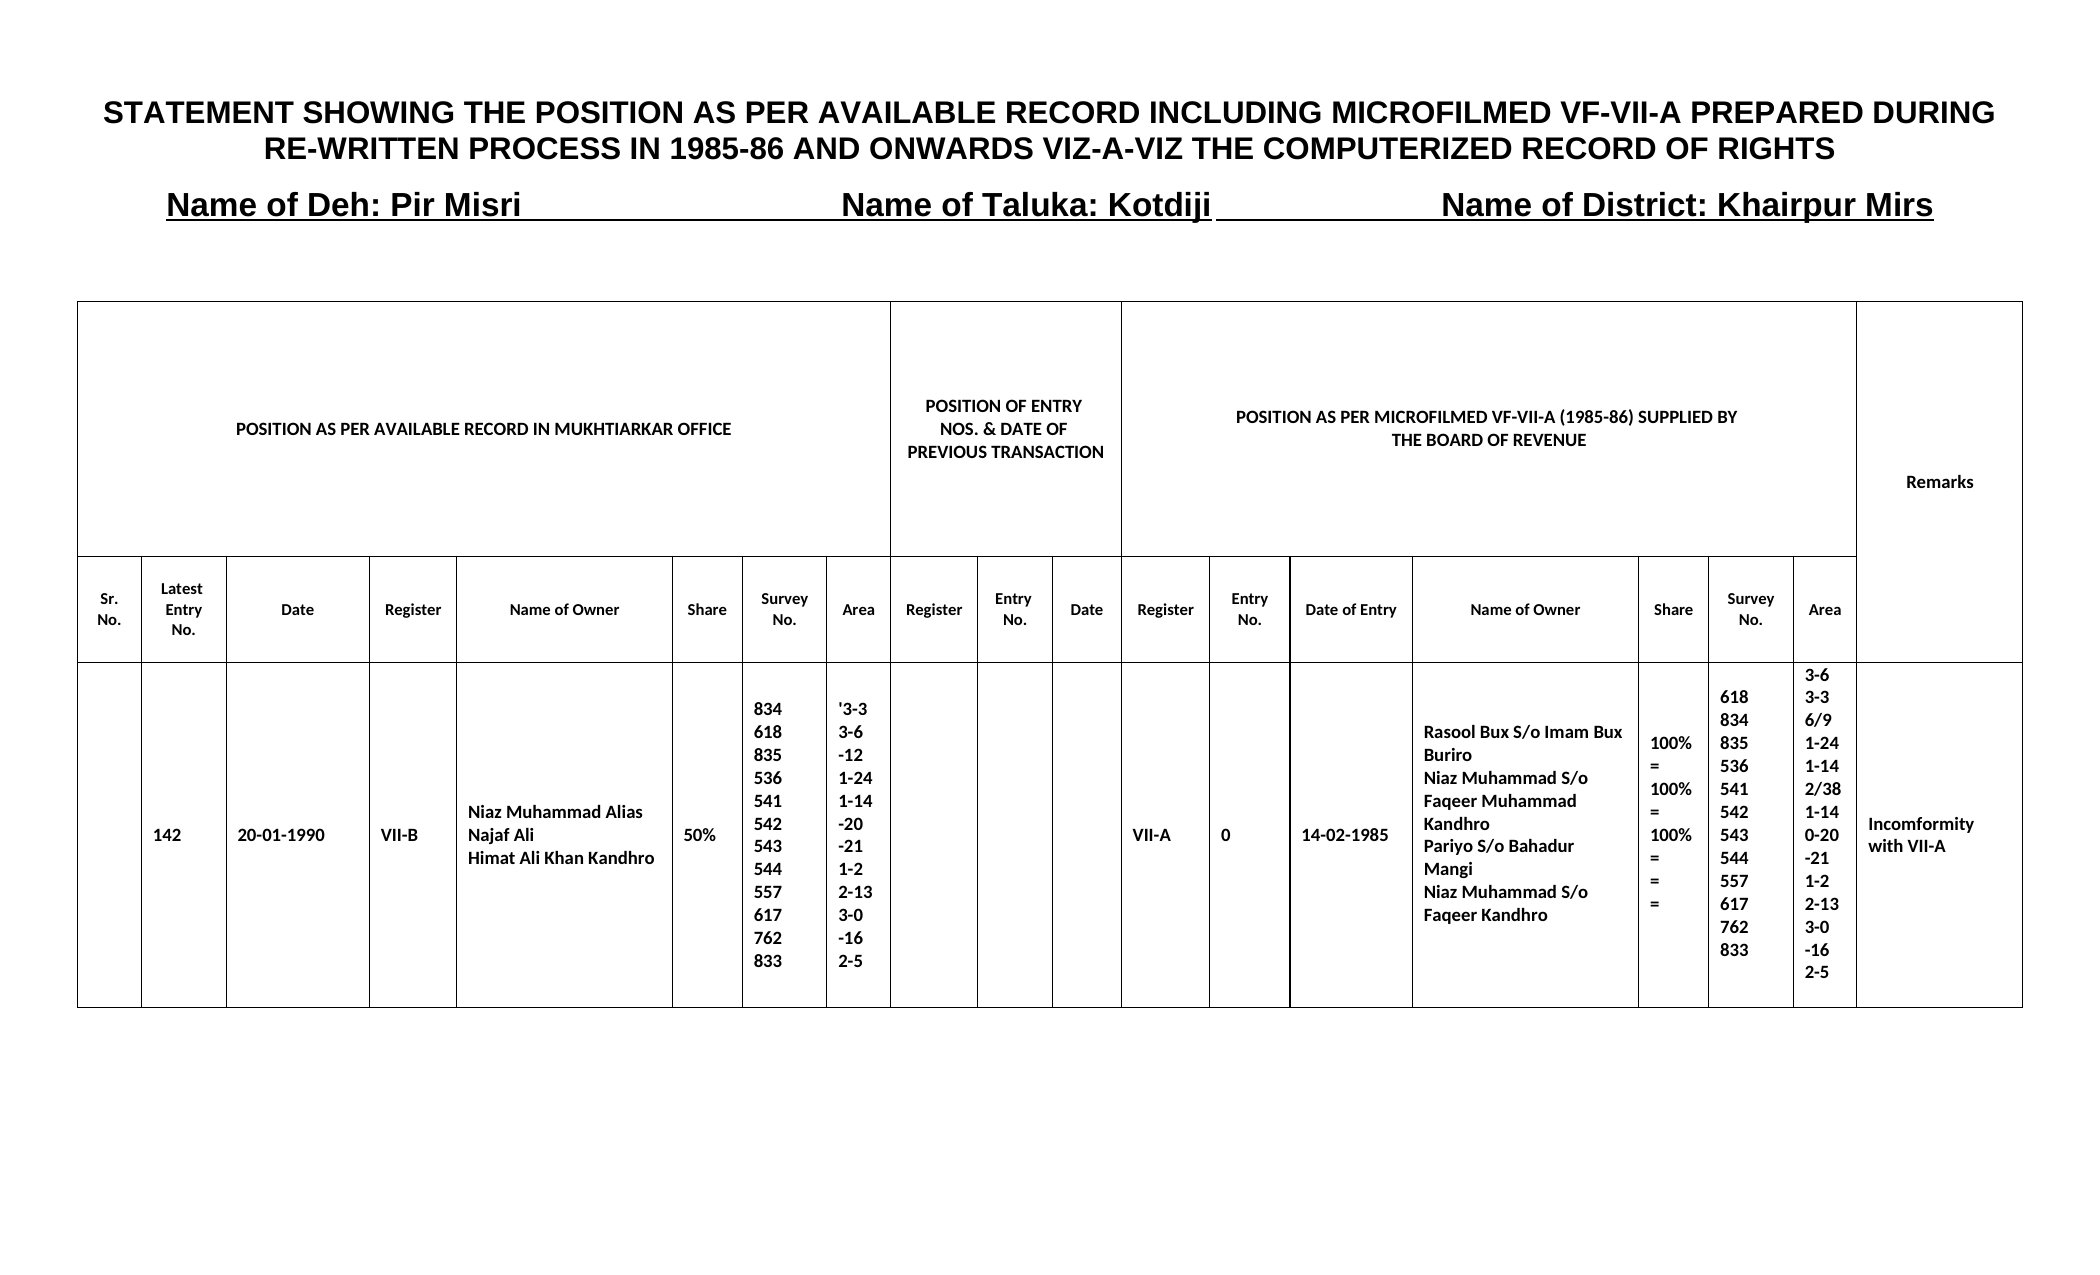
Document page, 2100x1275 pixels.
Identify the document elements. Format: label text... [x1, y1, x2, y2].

table_header Remarks [1857, 302, 2022, 662]
table_cell Entry No. [978, 557, 1052, 662]
table_cell Latest Entry No. [142, 557, 226, 662]
table_cell Niaz Muhammad Alias Najaf Ali Himat Ali Khan Kandhro [457, 663, 672, 1007]
table_cell Area [827, 557, 890, 662]
table_cell Area [1794, 557, 1856, 662]
table_header POSITION AS PER AVAILABLE RECORD IN MUKHTIARKAR OFFICE [78, 302, 890, 556]
table_cell Rasool Bux S/o Imam Bux Buriro Niaz Muhammad S/o Faqeer Muhammad Kandhro Pariyo S/o Bahadur Mangi Niaz Muhammad S/o Faqeer Kandhro [1413, 663, 1638, 1007]
table_cell Survey No. [1709, 557, 1793, 662]
table_cell Entry No. [1210, 557, 1289, 662]
table_cell Register [370, 557, 456, 662]
text Name of Deh: Pir Misri Name of Taluka: Kotdiji Name of District: Khairpur Mirs [75, 186, 2025, 224]
table_cell 0 [1210, 663, 1289, 1007]
table_cell Date [1053, 557, 1121, 662]
table_cell 834 618 835 536 541 542 543 544 557 617 762 833 [743, 663, 826, 1007]
table_cell Share [1639, 557, 1708, 662]
table_cell VII-A [1122, 663, 1209, 1007]
table_header POSITION AS PER MICROFILMED VF-VII-A (1985-86) SUPPLIED BY THE BOARD OF REVENUE [1122, 302, 1856, 556]
table_cell Incomformity with VII-A [1857, 663, 2022, 1007]
table_cell Register [891, 557, 977, 662]
table_cell 142 [142, 663, 226, 1007]
table_cell 100% = 100% = 100% = = = [1639, 663, 1708, 1007]
table_cell Register [1122, 557, 1209, 662]
table_cell [1053, 663, 1121, 1007]
table_cell [78, 663, 141, 1007]
table_cell [978, 663, 1052, 1007]
table_cell Date of Entry [1291, 557, 1412, 662]
table_cell VII-B [370, 663, 456, 1007]
table_cell 50% [673, 663, 742, 1007]
table_header POSITION OF ENTRY NOS. & DATE OF PREVIOUS TRANSACTION [891, 302, 1121, 556]
table_cell Name of Owner [1413, 557, 1638, 662]
table_cell Name of Owner [457, 557, 672, 662]
table_cell 618 834 835 536 541 542 543 544 557 617 762 833 [1709, 663, 1793, 1007]
table_cell Share [673, 557, 742, 662]
table_cell Date [227, 557, 369, 662]
text STATEMENT SHOWING THE POSITION AS PER AVAILABLE RECORD INCLUDING MICROFILMED VF-VII-A PREPARED DURING RE-WRITTEN PROCESS IN 1985-86 AND ONWARDS VIZ-A-VIZ THE COMPUTERIZED RECORD OF RIGHTS [75, 94, 2025, 166]
table_cell Survey No. [743, 557, 826, 662]
table_cell 20-01-1990 [227, 663, 369, 1007]
table_cell 14-02-1985 [1291, 663, 1412, 1007]
table_cell [891, 663, 977, 1007]
table_cell 3-6 3-3 6/9 1-24 1-14 2/38 1-14 0-20 -21 1-2 2-13 3-0 -16 2-5 [1794, 663, 1856, 1007]
table_cell '3-3 3-6 -12 1-24 1-14 -20 -21 1-2 2-13 3-0 -16 2-5 [827, 663, 890, 1007]
table_cell Sr. No. [78, 557, 141, 662]
